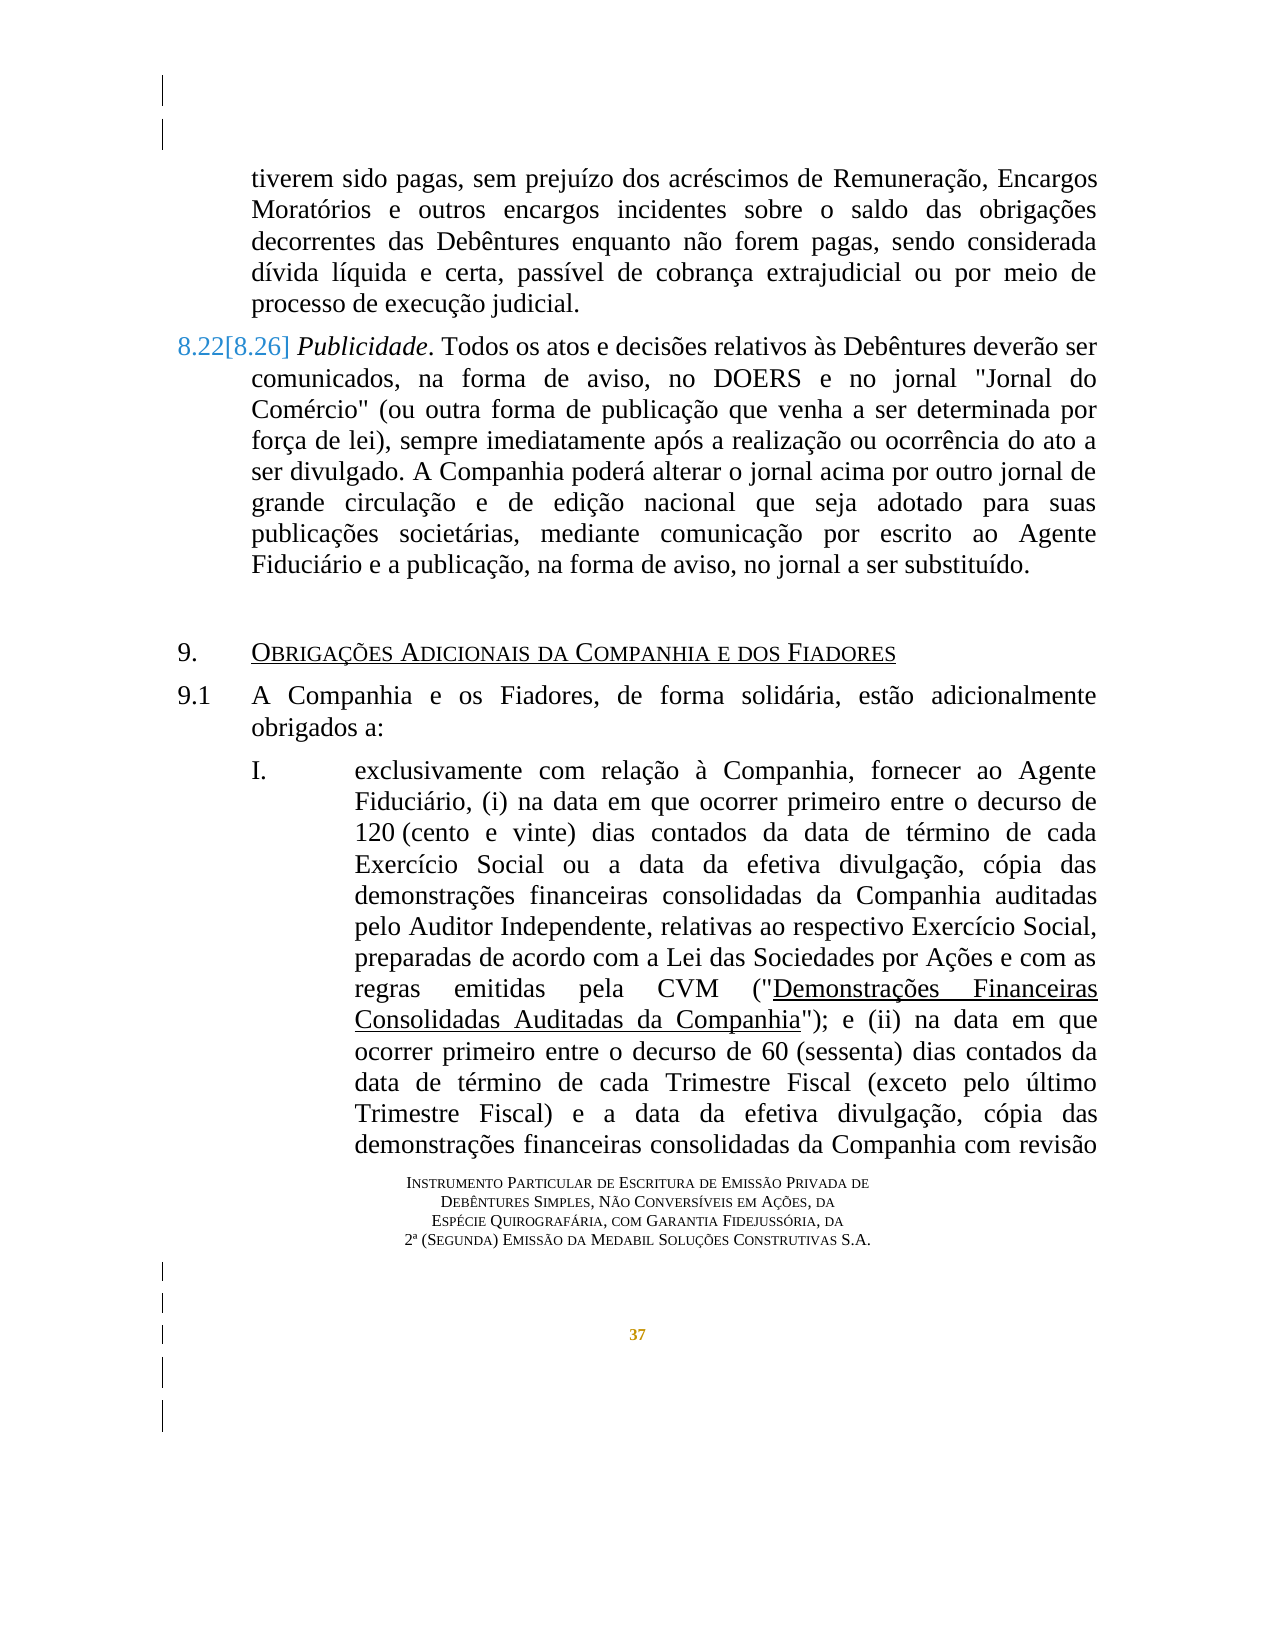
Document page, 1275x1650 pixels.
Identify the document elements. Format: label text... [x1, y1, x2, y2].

list A Companhia e os Fiadores, de forma solidária, estão adicionalmente obrigados a: [177, 679, 1098, 742]
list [177, 162, 1098, 318]
list Publicidade. Todos os atos e decisões relativos às Debêntures deverão ser comunicados, na forma de aviso, no DOERS e no jornal "Jornal do Comércio" (ou outra forma de publicação que venha a ser determinada por força de lei), sempre imediatamente após a realização ou ocorrência do ato a ser divulgado. A Companhia poderá alterar o jornal acima por outro jornal de grande circulação e de edição nacional que seja adotado para suas publicações societárias, mediante comunicação por escrito ao Agente Fiduciário e a publicação, na forma de aviso, no jornal a ser substituído. [177, 331, 1098, 580]
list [251, 754, 1098, 1159]
list Obrigações Adicionais da Companhia e dos Fiadores [177, 636, 1098, 667]
